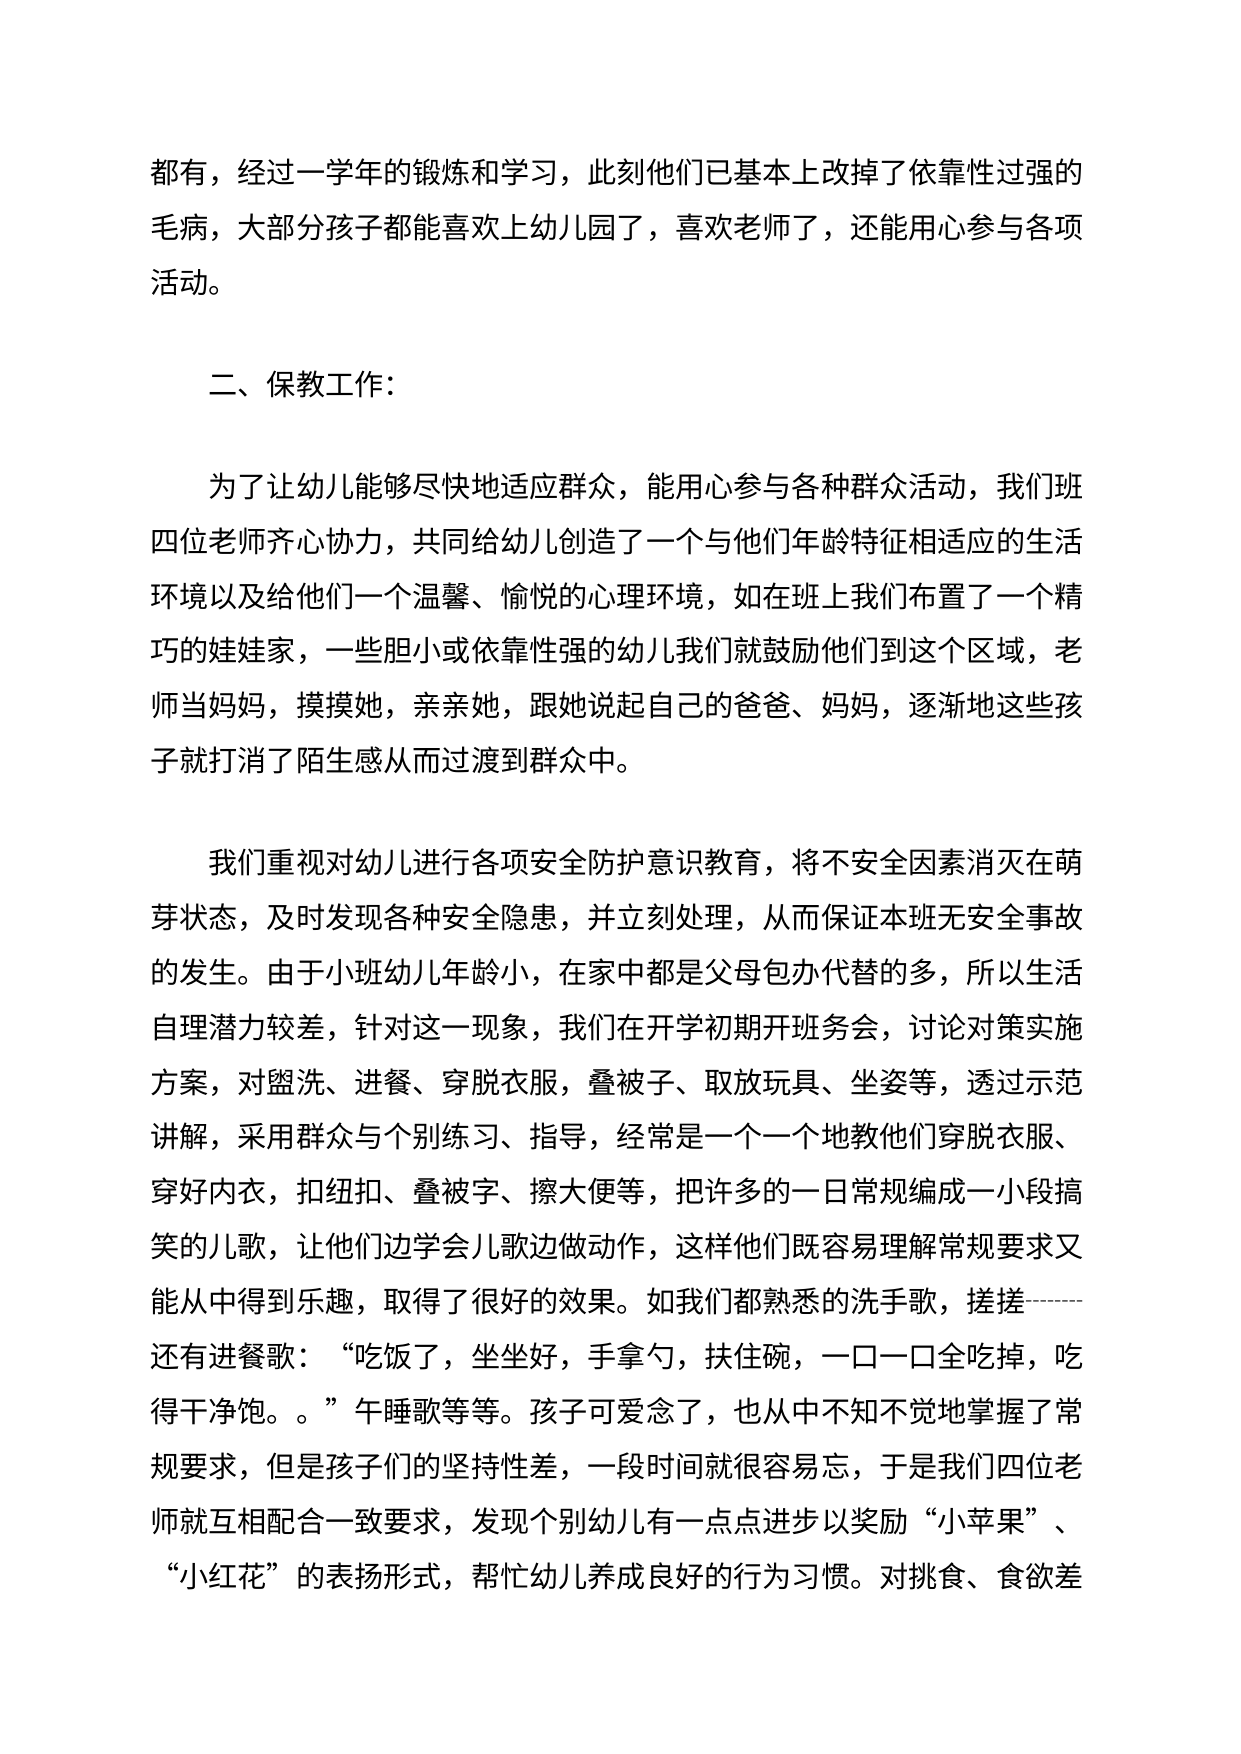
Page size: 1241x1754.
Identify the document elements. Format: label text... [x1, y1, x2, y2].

text 二、保教工作： [150, 362, 1090, 404]
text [150, 839, 1090, 1596]
text 为了让幼儿能够尽快地适应群众，能用心参与各种群众活动，我们班四位老师齐心协力，共同给幼儿创造了一个与他们年龄特征相适应的生活环境以及给他们一个温馨、愉悦的心理环境，如在班上我们布置了一个精巧的娃娃家，一些胆小或依靠性强的幼儿我们就鼓励他们到这个区域，老师当妈妈，摸摸她，亲亲她，跟她说起自己的爸爸、妈妈，逐渐地这些孩子就打消了陌生感从而过渡到群众中。 [150, 463, 1090, 780]
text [150, 150, 1090, 302]
